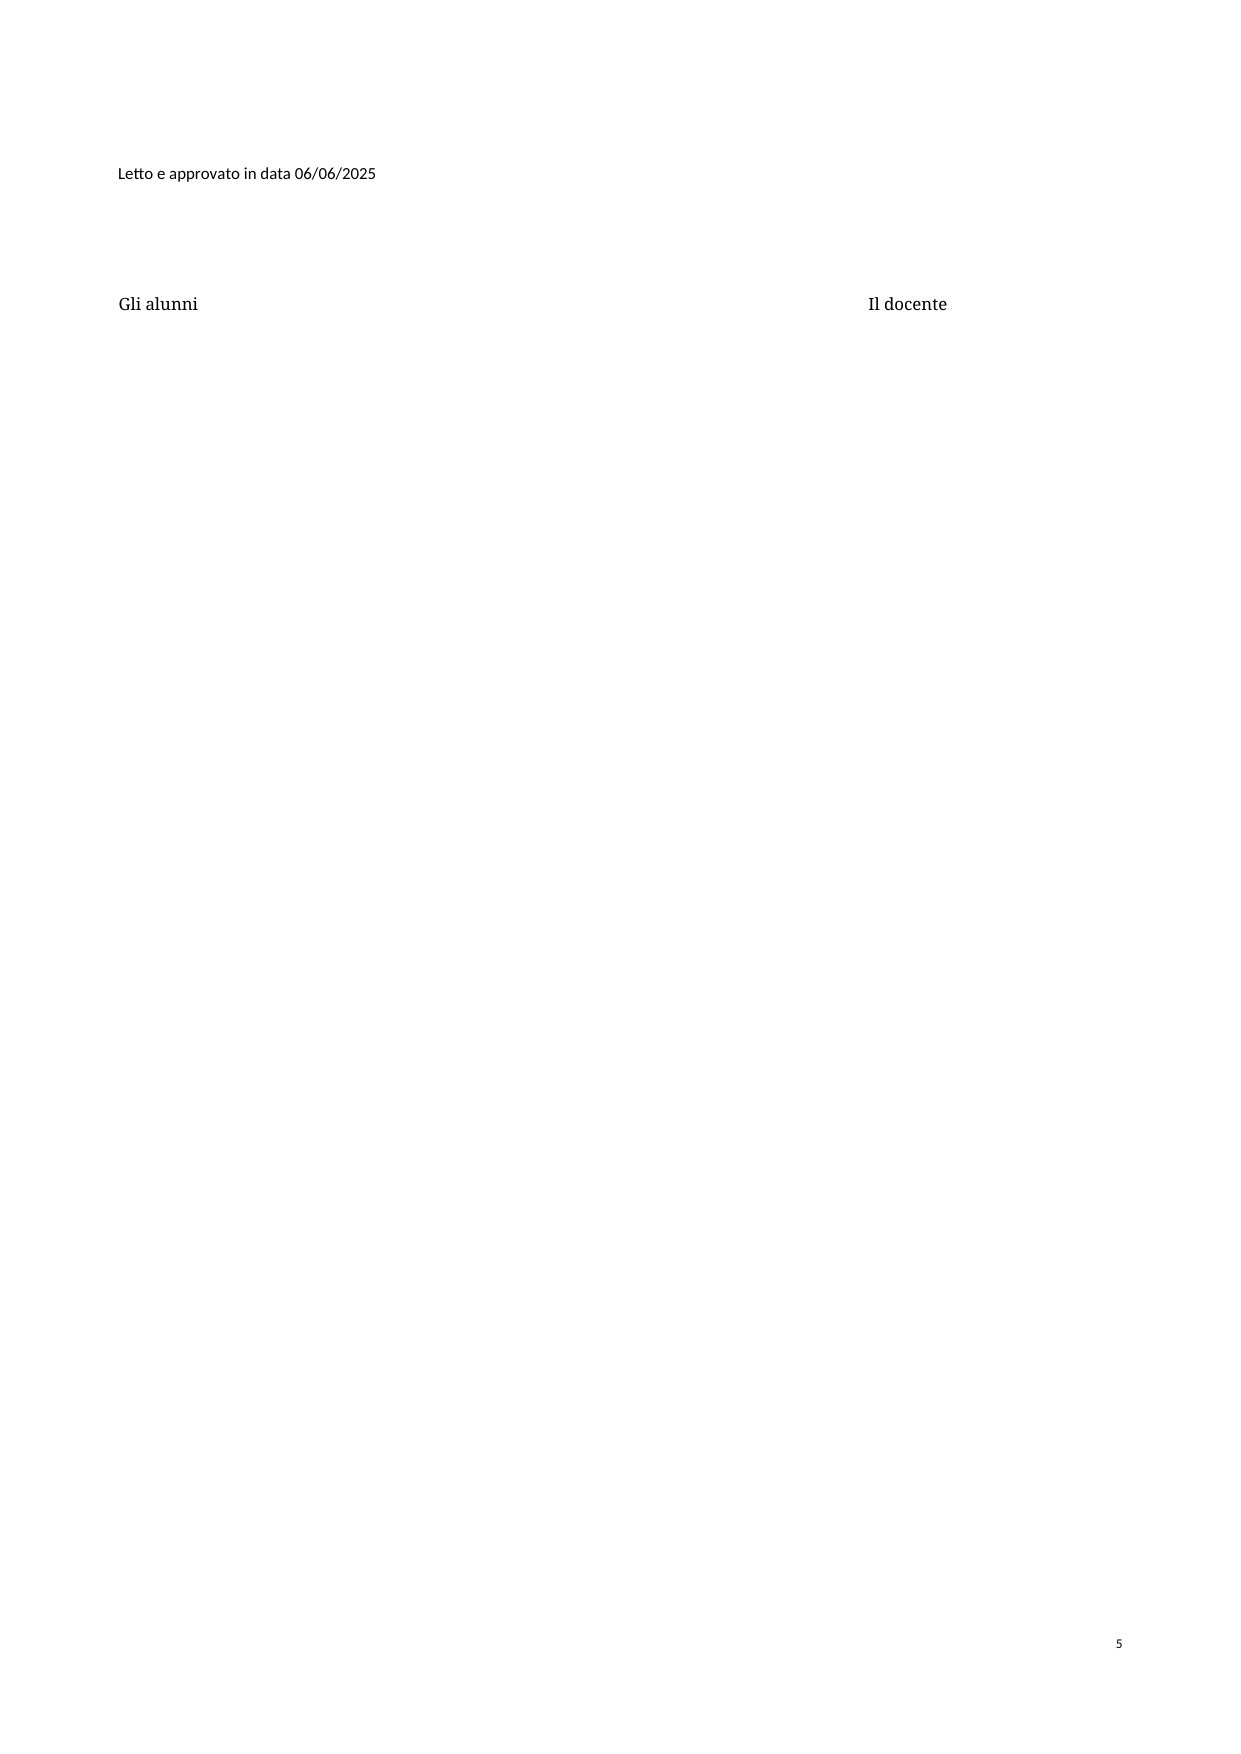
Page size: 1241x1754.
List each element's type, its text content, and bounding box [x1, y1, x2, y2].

text Letto e approvato in data 06/06/2025 [118, 148, 1122, 183]
text Gli alunni Il docente [118, 276, 1122, 316]
